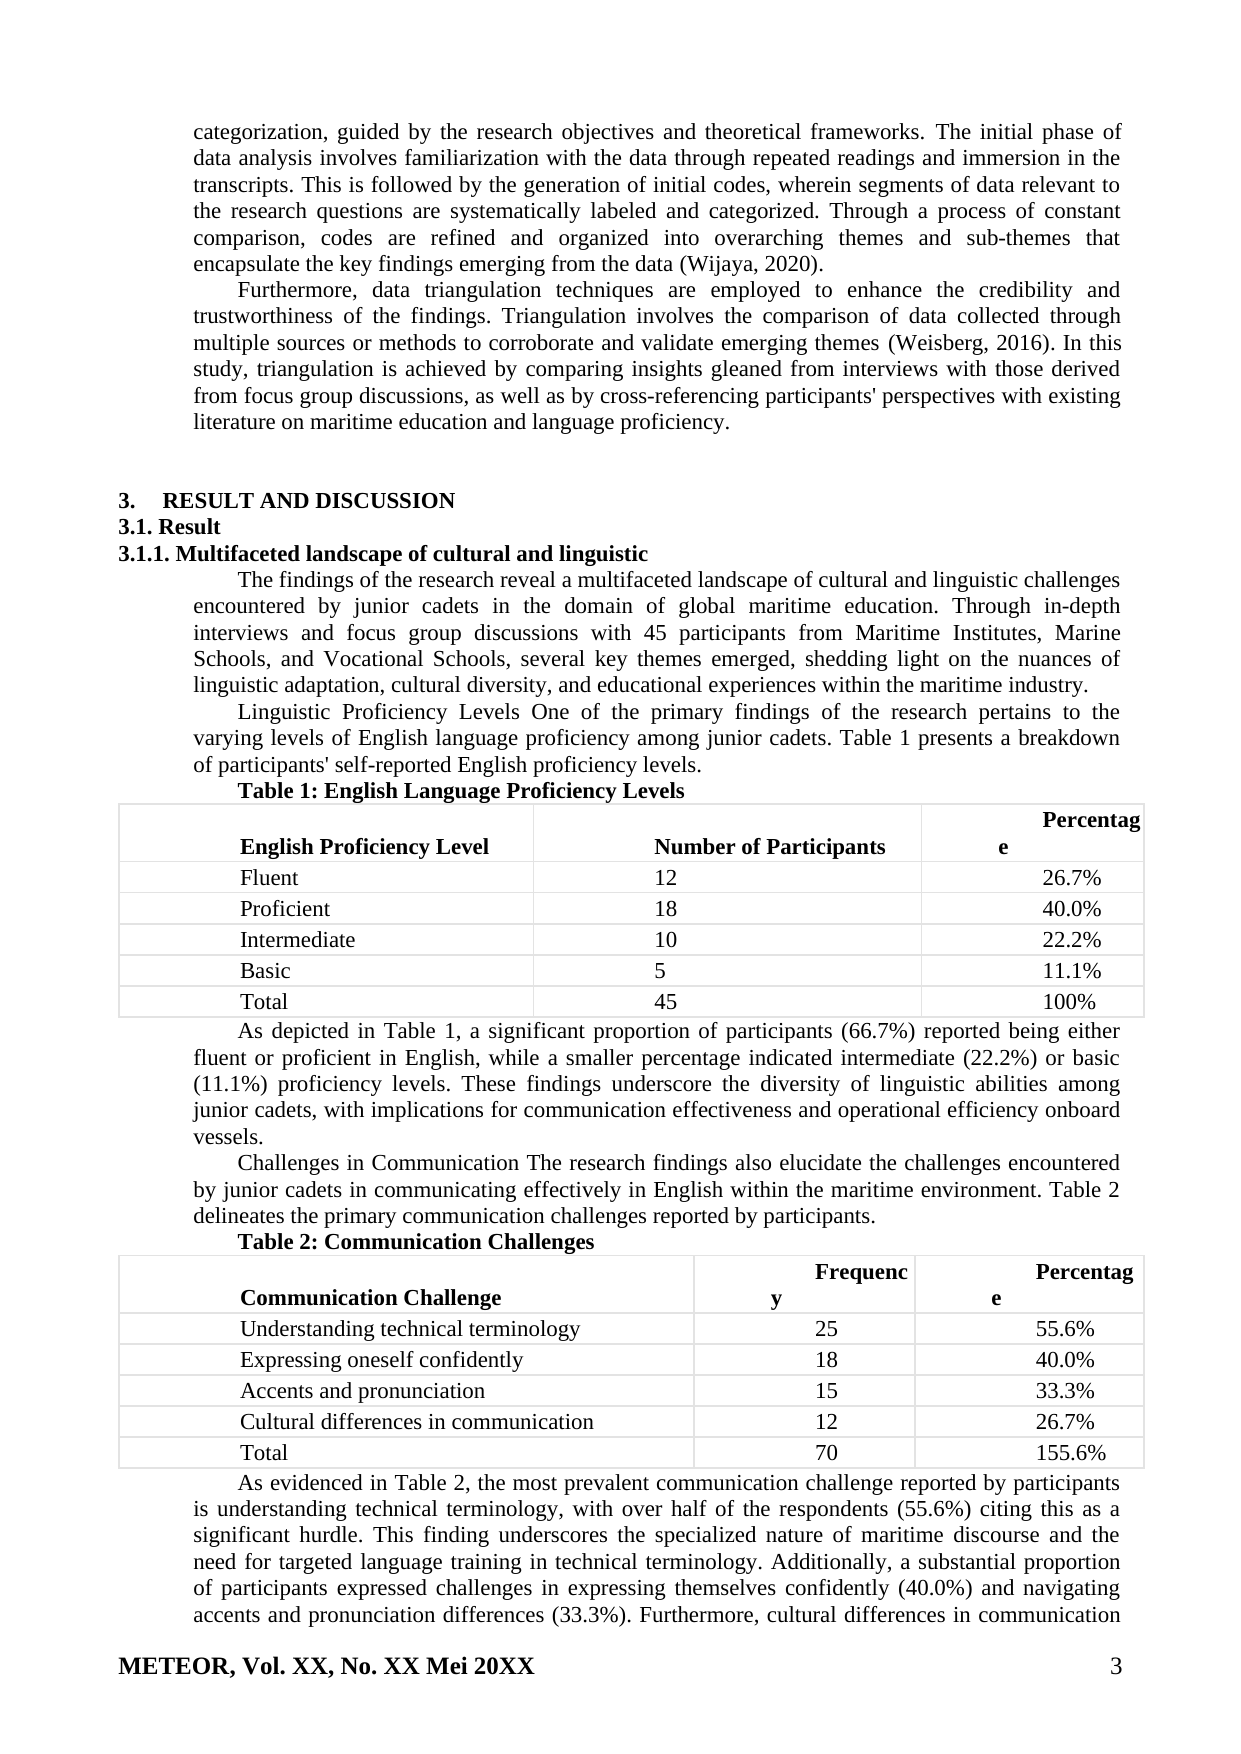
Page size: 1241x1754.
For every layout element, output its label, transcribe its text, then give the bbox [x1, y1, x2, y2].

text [193, 1469, 1122, 1627]
table_cell 15 [695, 1376, 914, 1405]
table_header English Proficiency Level [120, 805, 533, 861]
table_cell 40.0% [922, 893, 1143, 923]
table_cell 18 [695, 1345, 914, 1374]
table_cell 25 [695, 1314, 914, 1343]
table_cell 40.0% [916, 1345, 1143, 1374]
table_cell 45 [534, 987, 921, 1016]
table_cell 22.2% [922, 925, 1143, 954]
text 3.1. Result [118, 513, 1122, 540]
table_cell Intermediate [120, 925, 533, 954]
text Furthermore, data triangulation techniques are employed to enhance the credibility and trustworthiness of the findings. Triangulation involves the comparison of data collected through multiple sources or methods to corroborate and validate emerging themes (Weisberg, 2016). In this study, triangulation is achieved by comparing insights gleaned from interviews with those derived from focus group discussions, as well as by cross-referencing participants' perspectives with existing literature on maritime education and language proficiency. [193, 276, 1122, 434]
table_cell Total [120, 987, 533, 1016]
table_cell 18 [534, 893, 921, 923]
table_header Percentage [916, 1256, 1143, 1312]
table_cell 12 [695, 1407, 914, 1436]
table_cell 26.7% [916, 1407, 1143, 1436]
table_header Number of Participants [534, 805, 921, 861]
text Challenges in Communication The research findings also elucidate the challenges encountered by junior cadets in communicating effectively in English within the maritime environment. Table 2 delineates the primary communication challenges reported by participants. [193, 1149, 1122, 1228]
list RESULT AND DISCUSSION [118, 487, 1122, 513]
text 3.1.1. Multifaceted landscape of cultural and linguistic [118, 540, 1122, 566]
table_cell 70 [695, 1438, 914, 1467]
table_cell 10 [534, 925, 921, 954]
text The findings of the research reveal a multifaceted landscape of cultural and linguistic challenges encountered by junior cadets in the domain of global maritime education. Through in-depth interviews and focus group discussions with 45 participants from Maritime Institutes, Marine Schools, and Vocational Schools, several key themes emerged, shedding light on the nuances of linguistic adaptation, cultural diversity, and educational experiences within the maritime industry. [193, 566, 1122, 698]
table_cell 12 [534, 862, 921, 892]
table_cell Total [120, 1438, 693, 1467]
text As depicted in Table 1, a significant proportion of participants (66.7%) reported being either fluent or proficient in English, while a smaller percentage indicated intermediate (22.2%) or basic (11.1%) proficiency levels. These findings underscore the diversity of linguistic abilities among junior cadets, with implications for communication effectiveness and operational efficiency onboard vessels. [193, 1018, 1122, 1149]
table_cell 26.7% [922, 862, 1143, 892]
table_cell 11.1% [922, 956, 1143, 985]
table_cell 100% [922, 987, 1143, 1016]
table_cell Basic [120, 956, 533, 985]
table_cell 55.6% [916, 1314, 1143, 1343]
text Table 1: English Language Proficiency Levels [193, 777, 1122, 803]
table_cell Fluent [120, 862, 533, 892]
table_cell 155.6% [916, 1438, 1143, 1467]
table_cell 5 [534, 956, 921, 985]
text Table 2: Communication Challenges [193, 1228, 1122, 1255]
table_cell Proficient [120, 893, 533, 923]
table_cell Expressing oneself confidently [120, 1345, 693, 1374]
table_cell Cultural differences in communication [120, 1407, 693, 1436]
table_cell Understanding technical terminology [120, 1314, 693, 1343]
table_header Percentage [922, 805, 1143, 861]
text Linguistic Proficiency Levels One of the primary findings of the research pertains to the varying levels of English language proficiency among junior cadets. Table 1 presents a breakdown of participants' self-reported English proficiency levels. [193, 698, 1122, 777]
table_cell 33.3% [916, 1376, 1143, 1405]
table_header Frequency [695, 1256, 914, 1312]
table_cell Accents and pronunciation [120, 1376, 693, 1405]
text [193, 118, 1122, 276]
table_header Communication Challenge [120, 1256, 693, 1312]
